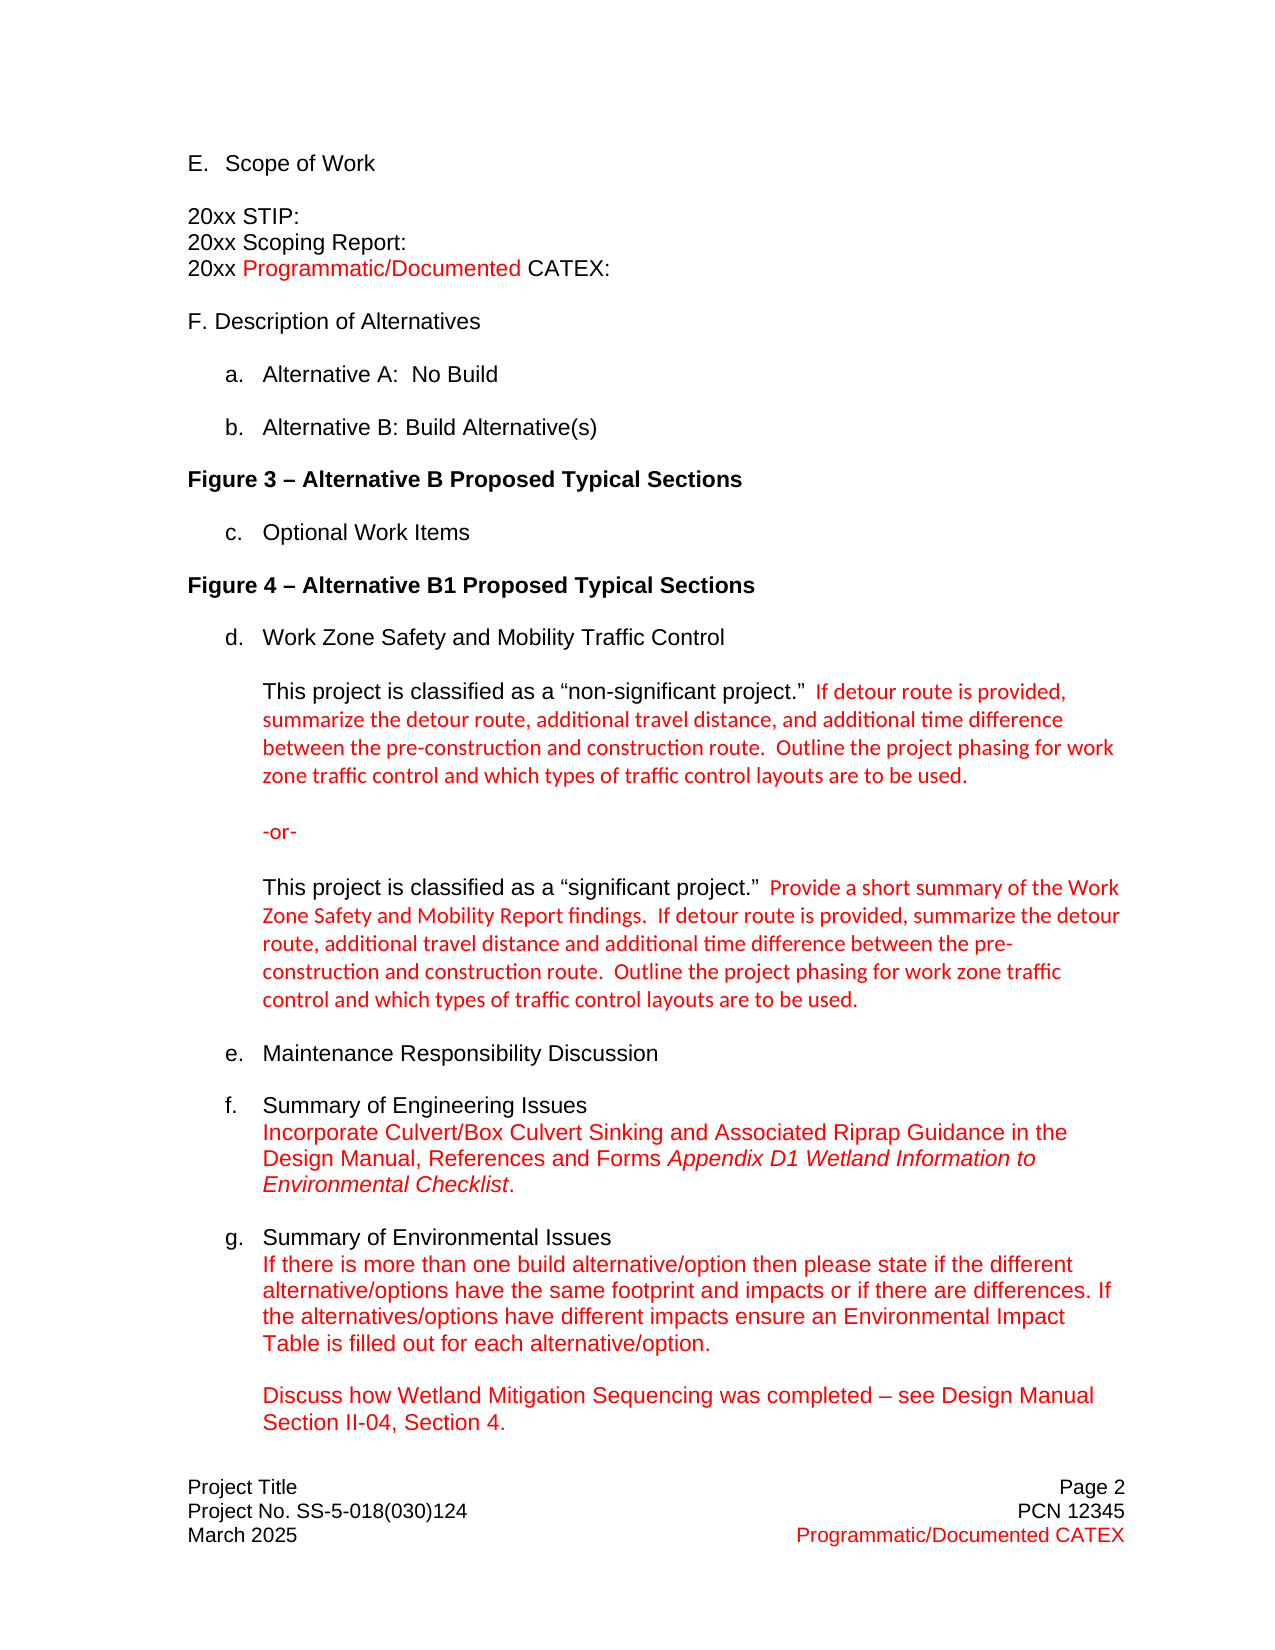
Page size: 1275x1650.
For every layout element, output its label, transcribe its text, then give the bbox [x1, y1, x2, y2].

text 20xx Scoping Report: [187, 229, 1125, 255]
text 20xx Programmatic/Documented CATEX: [187, 255, 1125, 282]
text This project is classified as a “significant project.” Provide a short summary of the Work Zone Safety and Mobility Report findings. If detour route is provided, summarize the detour route, additional travel distance and additional time difference between the pre-construction and construction route. Outline the project phasing for work zone traffic control and which types of traffic control layouts are to be used. [262, 873, 1125, 1013]
text E. Scope of Work [187, 150, 1125, 176]
subtitle Alternative A: No Build [225, 361, 1125, 387]
text Figure 3 – Alternative B Proposed Typical Sections [187, 466, 1125, 493]
subtitle Alternative B: Build Alternative(s) [225, 413, 1125, 440]
text -or- [262, 817, 1125, 845]
text Figure 4 – Alternative B1 Proposed Typical Sections [187, 572, 1125, 598]
subtitle Summary of Engineering Issues [225, 1092, 1125, 1119]
text Incorporate Culvert/Box Culvert Sinking and Associated Riprap Guidance in the Design Manual, References and Forms Appendix D1 Wetland Information to Environmental Checklist. [262, 1119, 1125, 1198]
text This project is classified as a “non-significant project.” If detour route is provided, summarize the detour route, additional travel distance, and additional time difference between the pre-construction and construction route. Outline the project phasing for work zone traffic control and which types of traffic control layouts are to be used. [262, 677, 1125, 789]
subtitle Optional Work Items [225, 519, 1125, 545]
subtitle Summary of Environmental Issues [225, 1224, 1125, 1251]
text Discuss how Wetland Mitigation Sequencing was completed – see Design Manual Section II-04, Section 4. [262, 1382, 1125, 1435]
text 20xx STIP: [187, 203, 1125, 229]
subtitle Work Zone Safety and Mobility Traffic Control [225, 624, 1125, 651]
text If there is more than one build alternative/option then please state if the different alternative/options have the same footprint and impacts or if there are differences. If the alternatives/options have different impacts ensure an Environmental Impact Table is filled out for each alternative/option. [262, 1251, 1125, 1356]
subtitle Maintenance Responsibility Discussion [225, 1040, 1125, 1066]
text F. Description of Alternatives [187, 308, 1125, 334]
